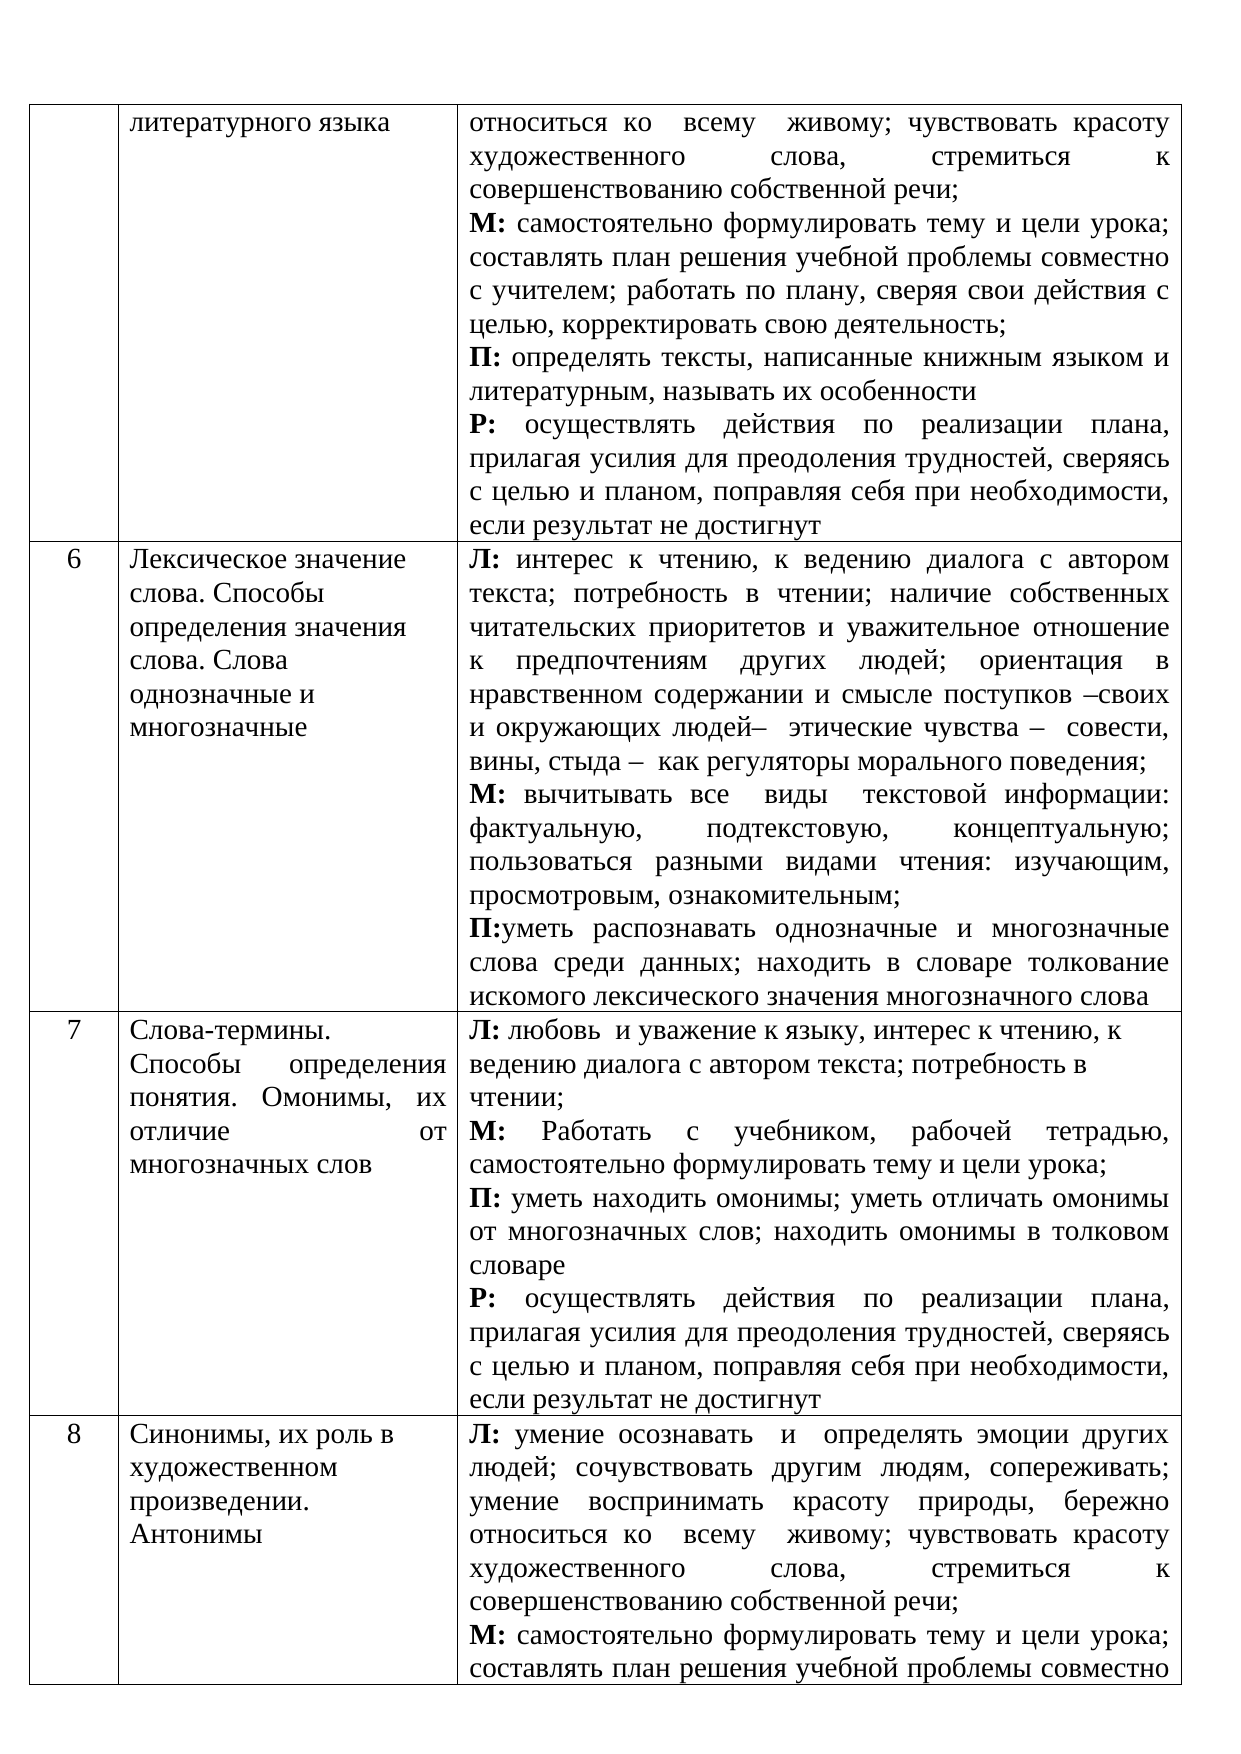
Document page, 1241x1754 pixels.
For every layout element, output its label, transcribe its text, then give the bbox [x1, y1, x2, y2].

table_cell Лексическое значение слова. Способы определения значения слова. Слова однозначные и многозначные [119, 542, 457, 1011]
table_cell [119, 105, 457, 541]
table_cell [458, 105, 1181, 541]
table_cell 7 [30, 1012, 118, 1415]
table_cell 5 [30, 105, 118, 541]
table_cell 8 [30, 1416, 118, 1684]
table_cell Слова-термины. Способы определения понятия. Омонимы, их отличие от многозначных слов [119, 1012, 457, 1415]
table_cell 6 [30, 542, 118, 1011]
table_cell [458, 1416, 1181, 1684]
table_cell Л: любовь и уважение к языку, интерес к чтению, к ведению диалога с автором текста; потребность в чтении; М: Работать с учебником, рабочей тетрадью, самостоятельно формулировать тему и цели урока; П: уметь находить омонимы; уметь отличать омонимы от многозначных слов; находить омонимы в толковом словаре Р: осуществлять действия по реализации плана, прилагая усилия для преодоления трудностей, сверяясь с целью и планом, поправляя себя при необходимости, если результат не достигнут [458, 1012, 1181, 1415]
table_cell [119, 1416, 457, 1684]
table_cell Л: интерес к чтению, к ведению диалога с автором текста; потребность в чтении; наличие собственных читательских приоритетов и уважительное отношение к предпочтениям других людей; ориентация в нравственном содержании и смысле поступков –своих и окружающих людей– этические чувства – совести, вины, стыда – как регуляторы морального поведения; М: вычитывать все виды текстовой информации: фактуальную, подтекстовую, концептуальную; пользоваться разными видами чтения: изучающим, просмотровым, ознакомительным; П:уметь распознавать однозначные и многозначные слова среди данных; находить в словаре толкование искомого лексического значения многозначного слова [458, 542, 1181, 1011]
